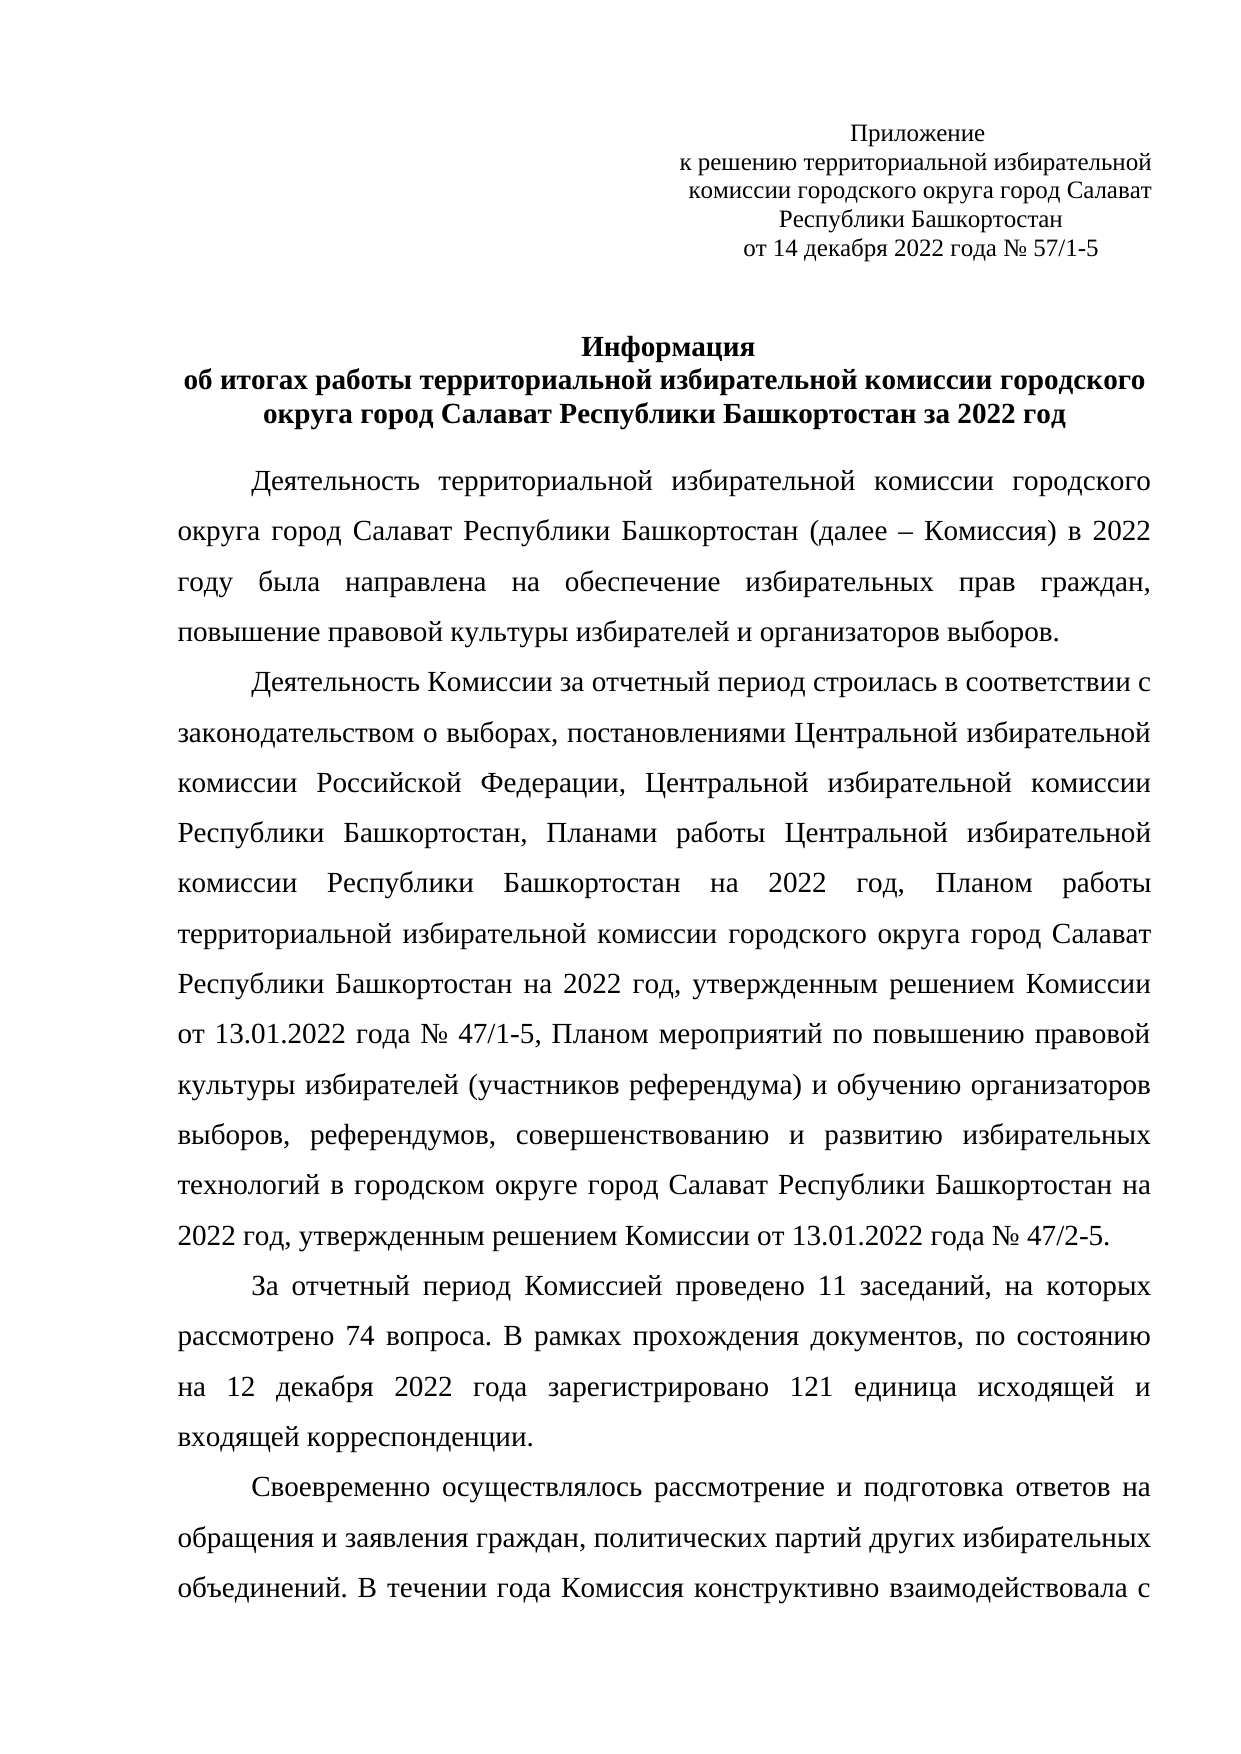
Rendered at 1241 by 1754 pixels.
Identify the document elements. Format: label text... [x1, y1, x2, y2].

text Деятельность Комиссии за отчетный период строилась в соответствии с законодательством о выборах, постановлениями Центральной избирательной комиссии Российской Федерации, Центральной избирательной комиссии Республики Башкортостан, Планами работы Центральной избирательной комиссии Республики Башкортостан на 2022 год, Планом работы территориальной избирательной комиссии городского округа город Салават Республики Башкортостан на 2022 год, утвержденным решением Комиссии от 13.01.2022 года № 47/1-5, Планом мероприятий по повышению правовой культуры избирателей (участников референдума) и обучению организаторов выборов, референдумов, совершенствованию и развитию избирательных технологий в городском округе город Салават Республики Башкортостан на 2022 год, утвержденным решением Комиссии от 13.01.2022 года № 47/2-5. [177, 664, 1152, 1251]
text Республики Башкортостан [177, 204, 1152, 233]
text комиссии городского округа город Салават [177, 176, 1152, 204]
text Деятельность территориальной избирательной комиссии городского округа город Салават Республики Башкортостан (далее – Комиссия) в 2022 году была направлена на обеспечение избирательных прав граждан, повышение правовой культуры избирателей и организаторов выборов. [177, 463, 1152, 648]
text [177, 1469, 1152, 1603]
text За отчетный период Комиссией проведено 11 заседаний, на которых рассмотрено 74 вопроса. В рамках прохождения документов, по состоянию на 12 декабря 2022 года зарегистрировано 121 единица исходящей и входящей корреспонденции. [177, 1268, 1152, 1453]
text Информация [177, 329, 1152, 362]
text от 14 декабря 2022 года № 57/1-5 [177, 233, 1152, 262]
text к решению территориальной избирательной [177, 147, 1152, 176]
text Приложение [177, 118, 1152, 147]
text об итогах работы территориальной избирательной комиссии городского округа город Салават Республики Башкортостан за 2022 год [177, 362, 1152, 429]
